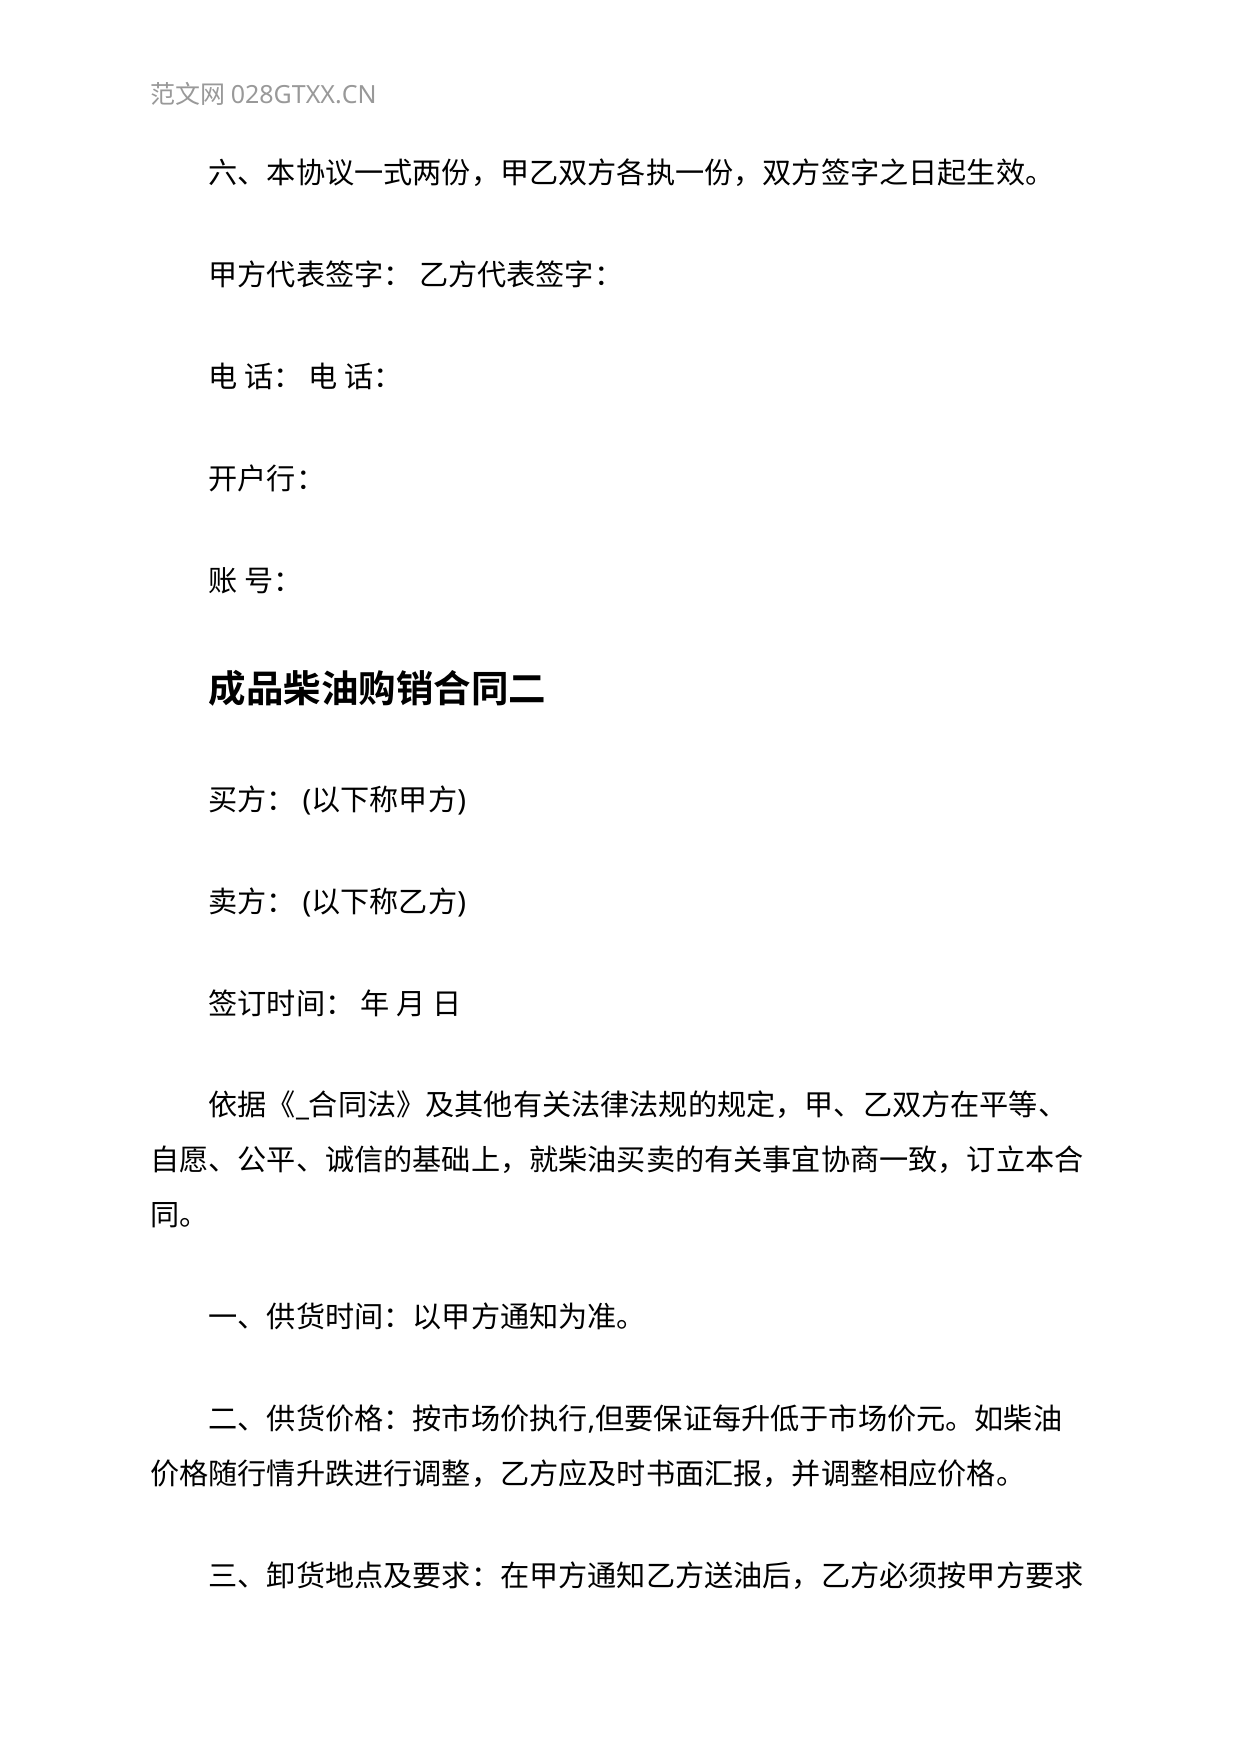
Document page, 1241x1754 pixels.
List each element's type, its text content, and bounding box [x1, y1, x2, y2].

text 甲方代表签字： 乙方代表签字： [150, 252, 1090, 294]
text 六、本协议一式两份，甲乙双方各执一份，双方签字之日起生效。 [150, 150, 1090, 192]
text 成品柴油购销合同二 [150, 659, 1090, 713]
text 买方： (以下称甲方) [150, 776, 1090, 819]
text 开户行： [150, 455, 1090, 498]
text 依据《_合同法》及其他有关法律法规的规定，甲、乙双方在平等、自愿、公平、诚信的基础上，就柴油买卖的有关事宜协商一致，订立本合同。 [150, 1082, 1090, 1234]
text 卖方： (以下称乙方) [150, 878, 1090, 921]
text 二、供货价格：按市场价执行,但要保证每升低于市场价元。如柴油价格随行情升跌进行调整，乙方应及时书面汇报，并调整相应价格。 [150, 1395, 1090, 1493]
text 一、供货时间：以甲方通知为准。 [150, 1294, 1090, 1336]
text 签订时间： 年 月 日 [150, 980, 1090, 1022]
text 电 话： 电 话： [150, 353, 1090, 396]
text 账 号： [150, 557, 1090, 599]
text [150, 1552, 1090, 1594]
